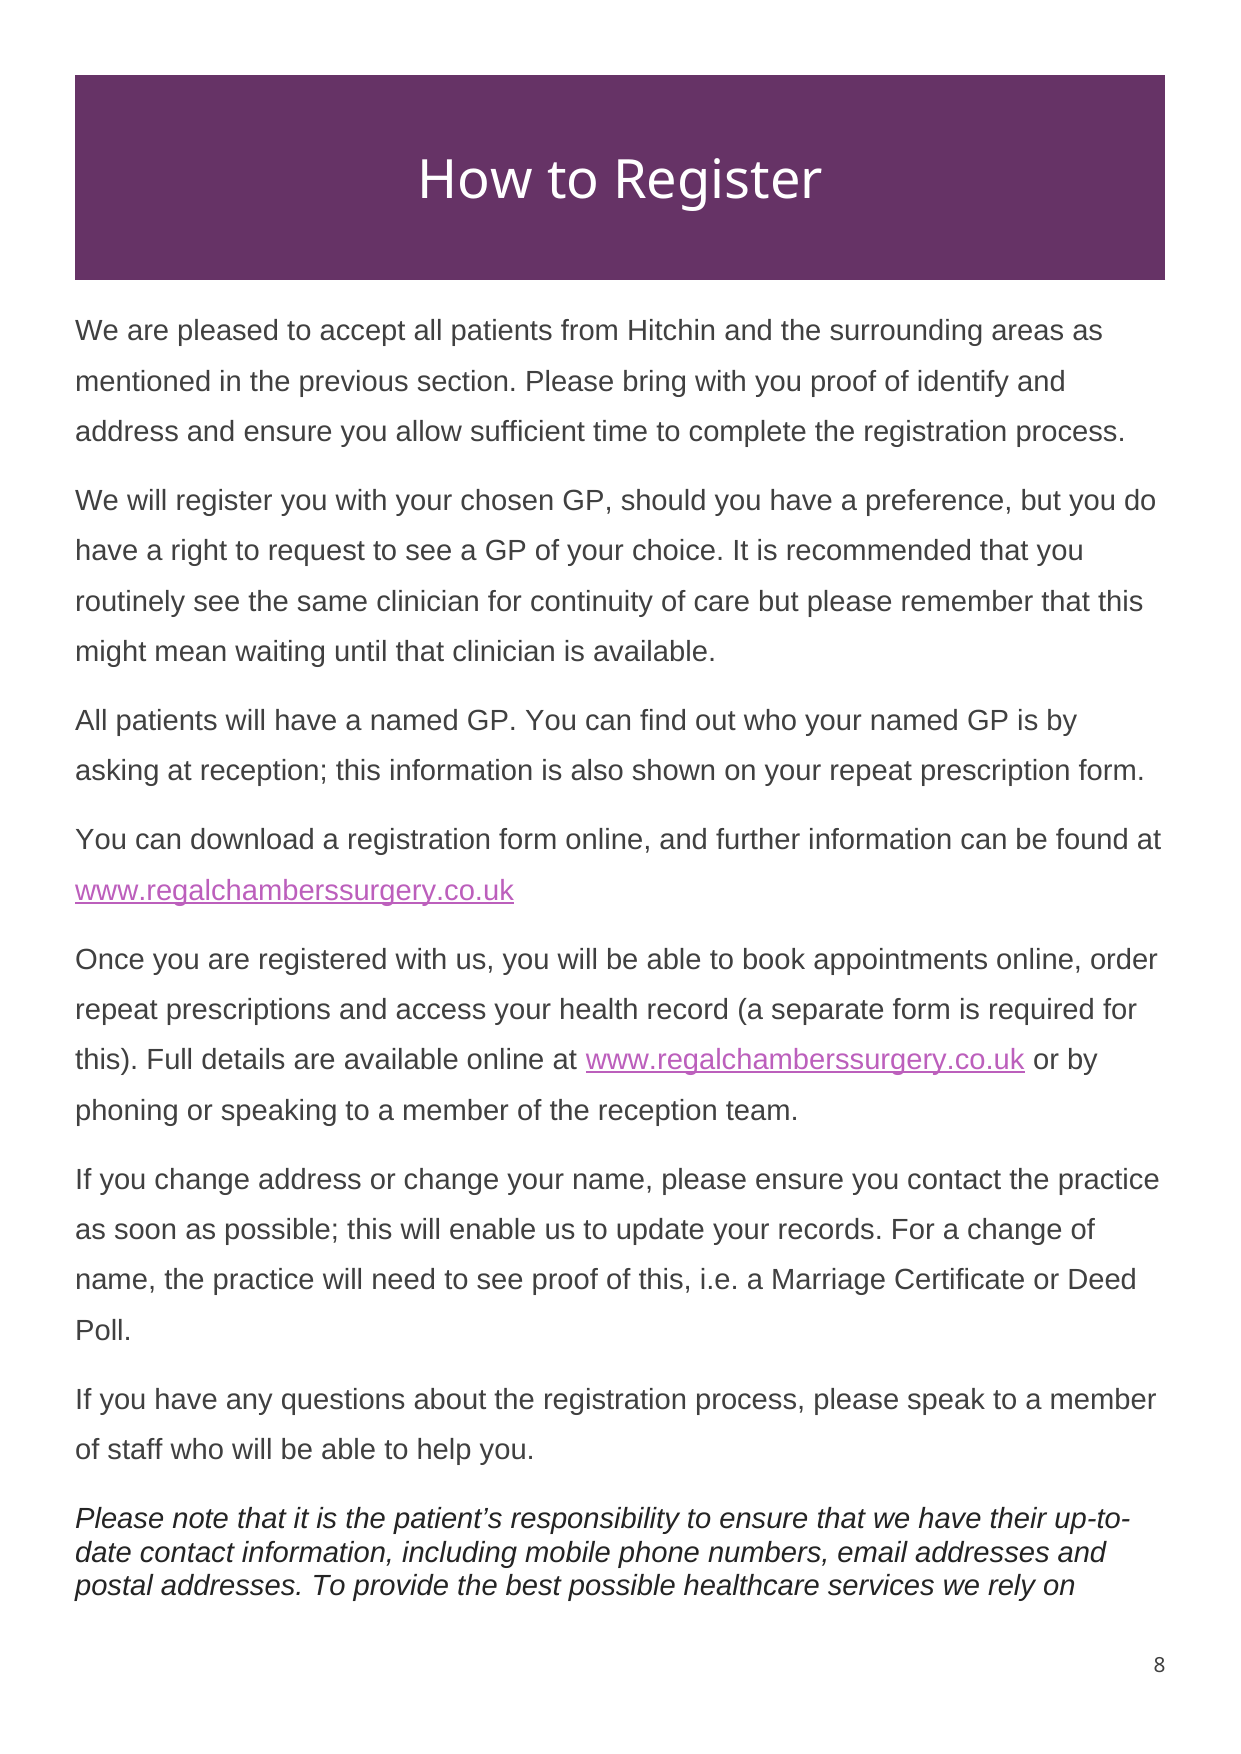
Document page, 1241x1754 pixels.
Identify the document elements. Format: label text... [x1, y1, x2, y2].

text All patients will have a named GP. You can find out who your named GP is by asking at reception; this information is also shown on your repeat prescription form. [75, 703, 1165, 787]
text We are pleased to accept all patients from Hitchin and the surrounding areas as mentioned in the previous section. Please bring with you proof of identify and address and ensure you allow sufficient time to complete the registration process. [75, 313, 1165, 447]
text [75, 1501, 1165, 1602]
text You can download a registration form online, and further information can be found at www.regalchamberssurgery.co.uk [75, 822, 1165, 906]
text We will register you with your chosen GP, should you have a preference, but you do have a right to request to see a GP of your choice. It is recommended that you routinely see the same clinician for continuity of care but please remember that this might mean waiting until that clinician is available. [75, 483, 1165, 667]
subtitle How to Register [75, 76, 1165, 279]
text If you change address or change your name, please ensure you contact the practice as soon as possible; this will enable us to update your records. For a change of name, the practice will need to see proof of this, i.e. a Marriage Certificate or Deed Poll. [75, 1162, 1165, 1346]
text If you have any questions about the registration process, please speak to a member of staff who will be able to help you. [75, 1382, 1165, 1466]
text Once you are registered with us, you will be able to book appointments online, order repeat prescriptions and access your health record (a separate form is required for this). Full details are available online at www.regalchamberssurgery.co.uk or by phoning or speaking to a member of the reception team. [75, 942, 1165, 1126]
